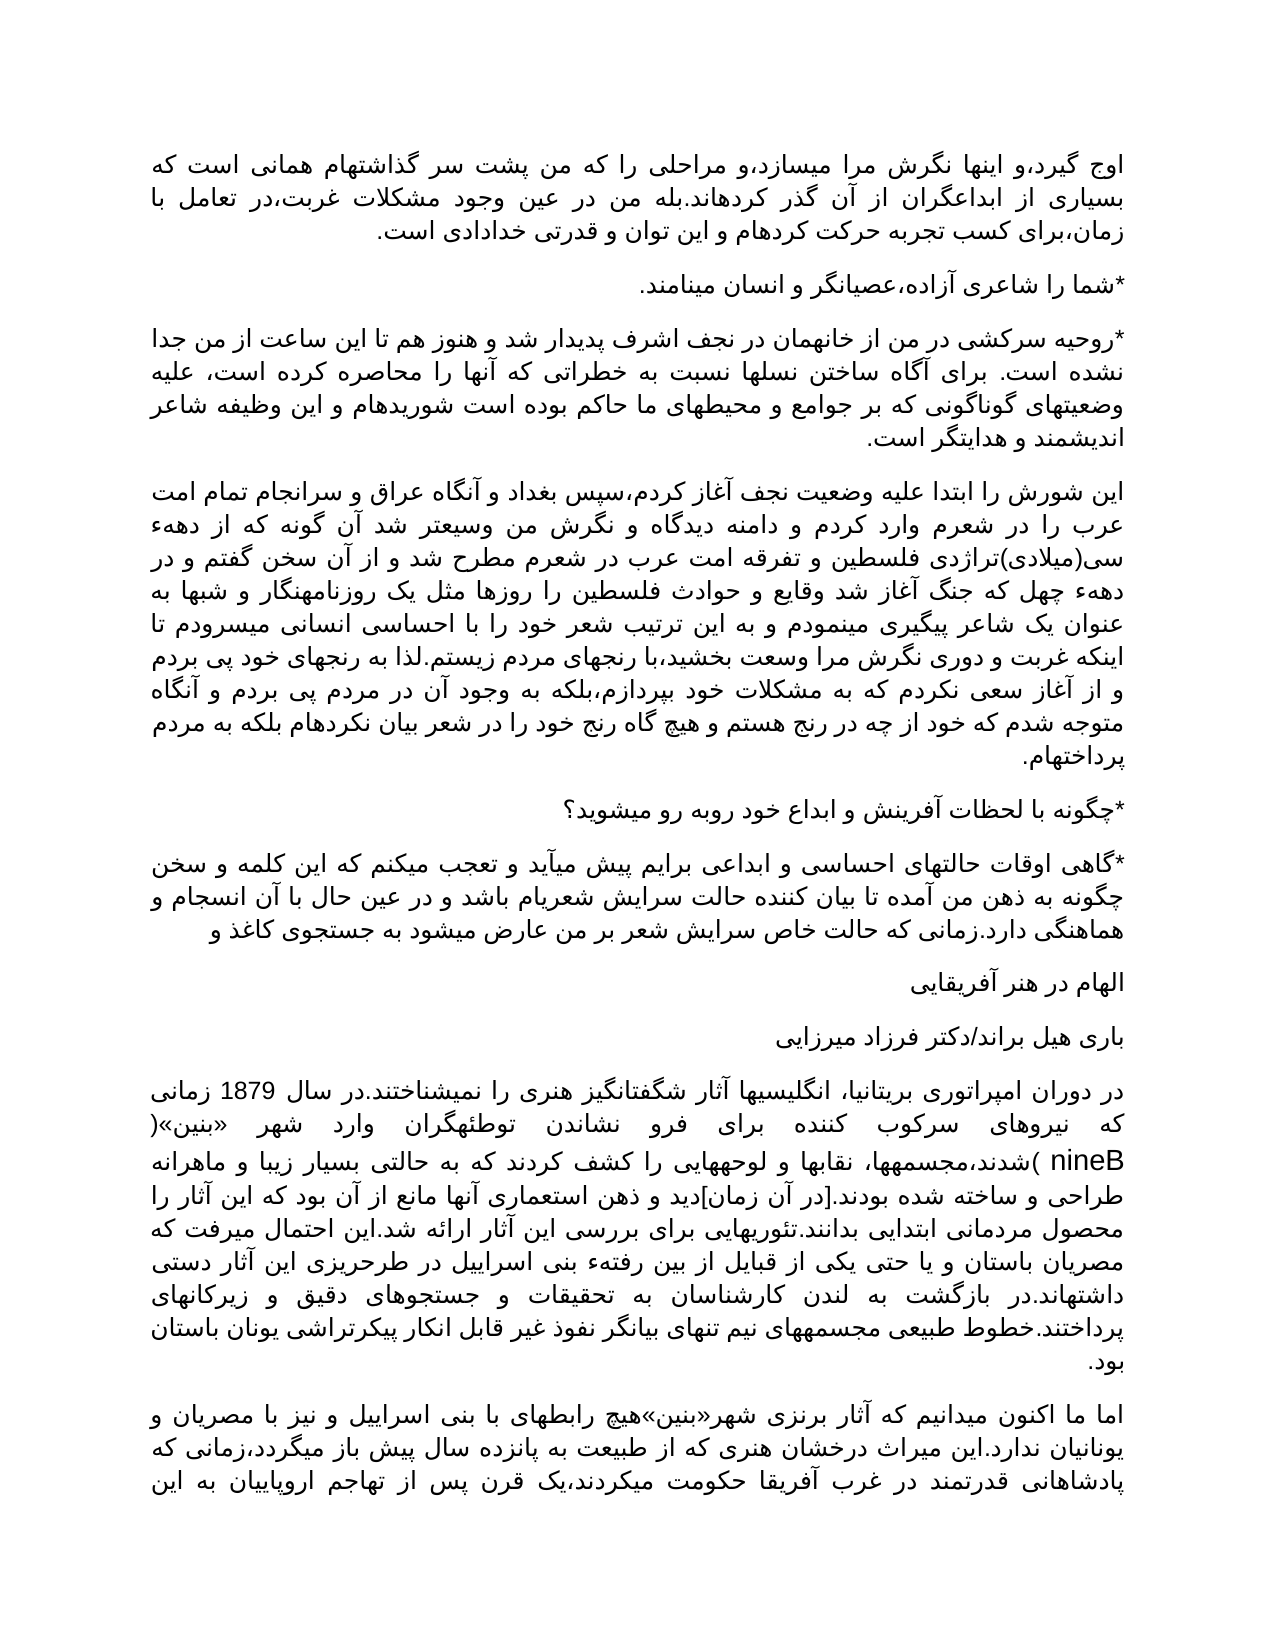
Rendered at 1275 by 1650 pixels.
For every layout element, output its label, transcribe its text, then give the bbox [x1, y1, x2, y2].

text در دوران امپراتوری بریتانیا، انگلیسی‏ها آثار شگفت‏انگیز هنری را نمی‏شناختند.در سال 1879 زمانی‏ که نیروهای سرکوب کننده برای فرو نشاندن توطئه‏گران وارد شهر «بنین»( nineB )شدند،مجسمه‏ها، نقابها و لوحه‏هایی را کشف کردند که‏ به حالتی بسیار زیبا و ماهرانه طراحی و ساخته شده بودند.[در آن زمان‏]دید و ذهن استعماری آنها مانع از آن بود که‏ این آثار را محصول مردمانی ابتدایی‏ بدانند.تئوریهایی برای بررسی این آثار ارائه شد.این احتمال می‏رفت که‏ مصریان باستان و یا حتی یکی از قبایل‏ از بین رفتهء بنی اسراییل در طرح‏ریزی‏ این آثار دستی داشته‏اند.در بازگشت‏ به لندن کارشناسان به تحقیقات و جستجوهای دقیق و زیرکانه‏ای‏ پرداختند.خطوط طبیعی مجسمه‏های‏ نیم تنه‏ای بیانگر نفوذ غیر قابل انکار پیکرتراشی یونان باستان بود. [150, 1076, 1125, 1374]
text *گاهی اوقات حالتهای احساسی و ابداعی برایم پیش می‏آید و تعجب‏ می‏کنم که این کلمه و سخن چگونه به‏ ذهن من آمده تا بیان کننده حالت‏ سرایش شعری‏ام باشد و در عین حال‏ با آن انسجام و هماهنگی دارد.زمانی‏ که حالت خاص سرایش شعر بر من‏ عارض می‏شود به جستجوی کاغذ و [150, 848, 1125, 943]
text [150, 150, 1125, 245]
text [150, 1400, 1125, 1494]
text *روحیه سرکشی در من از خانه‏مان‏ در نجف اشرف پدیدار شد و هنوز هم‏ تا این ساعت از من جدا نشده است. برای آگاه ساختن نسل‏ها نسبت به خطراتی که آنها را محاصره کرده است، علیه وضعیت‏های گوناگونی که بر جوامع و محیطهای ما حاکم بوده است‏ شوریده‏ام و این وظیفه شاعر اندیشمند و هدایتگر است. [150, 324, 1125, 452]
text *چگونه با لحظات آفرینش و ابداع خود روبه رو می‏شوید؟ [150, 795, 1125, 823]
text الهام در هنر آفریقایی [150, 968, 1125, 997]
text این شورش را ابتدا علیه وضعیت‏ نجف آغاز کردم،سپس بغداد و آنگاه‏ عراق و سرانجام تمام امت عرب را در شعرم وارد کردم و دامنه دیدگاه و نگرش من وسیع‏تر شد آن گونه که از دههء سی(میلادی)تراژدی فلسطین و تفرقه امت عرب در شعرم مطرح شد و از آن سخن گفتم و در دههء چهل که جنگ‏ آغاز شد وقایع و حوادث فلسطین را روزها مثل یک روزنامه‏نگار و شبها به‏ عنوان یک شاعر پیگیری می‏نمودم و به‏ این ترتیب شعر خود را با احساسی‏ انسانی می‏سرودم تا اینکه غربت و دوری نگرش مرا وسعت بخشید،با رنجهای مردم زیستم.لذا به رنجهای‏ خود پی بردم و از آغاز سعی نکردم که‏ به مشکلات خود بپردازم،بلکه به وجود آن در مردم پی بردم و آنگاه متوجه شدم‏ که خود از چه در رنج هستم و هیچ گاه‏ رنج خود را در شعر بیان نکرده‏ام بلکه‏ به مردم پرداخته‏ام. [150, 477, 1125, 769]
text *شما را شاعری آزاده،عصیانگر و انسان می‏نامند. [150, 270, 1125, 299]
text باری هیل براند/دکتر فرزاد میرزایی [150, 1022, 1125, 1051]
